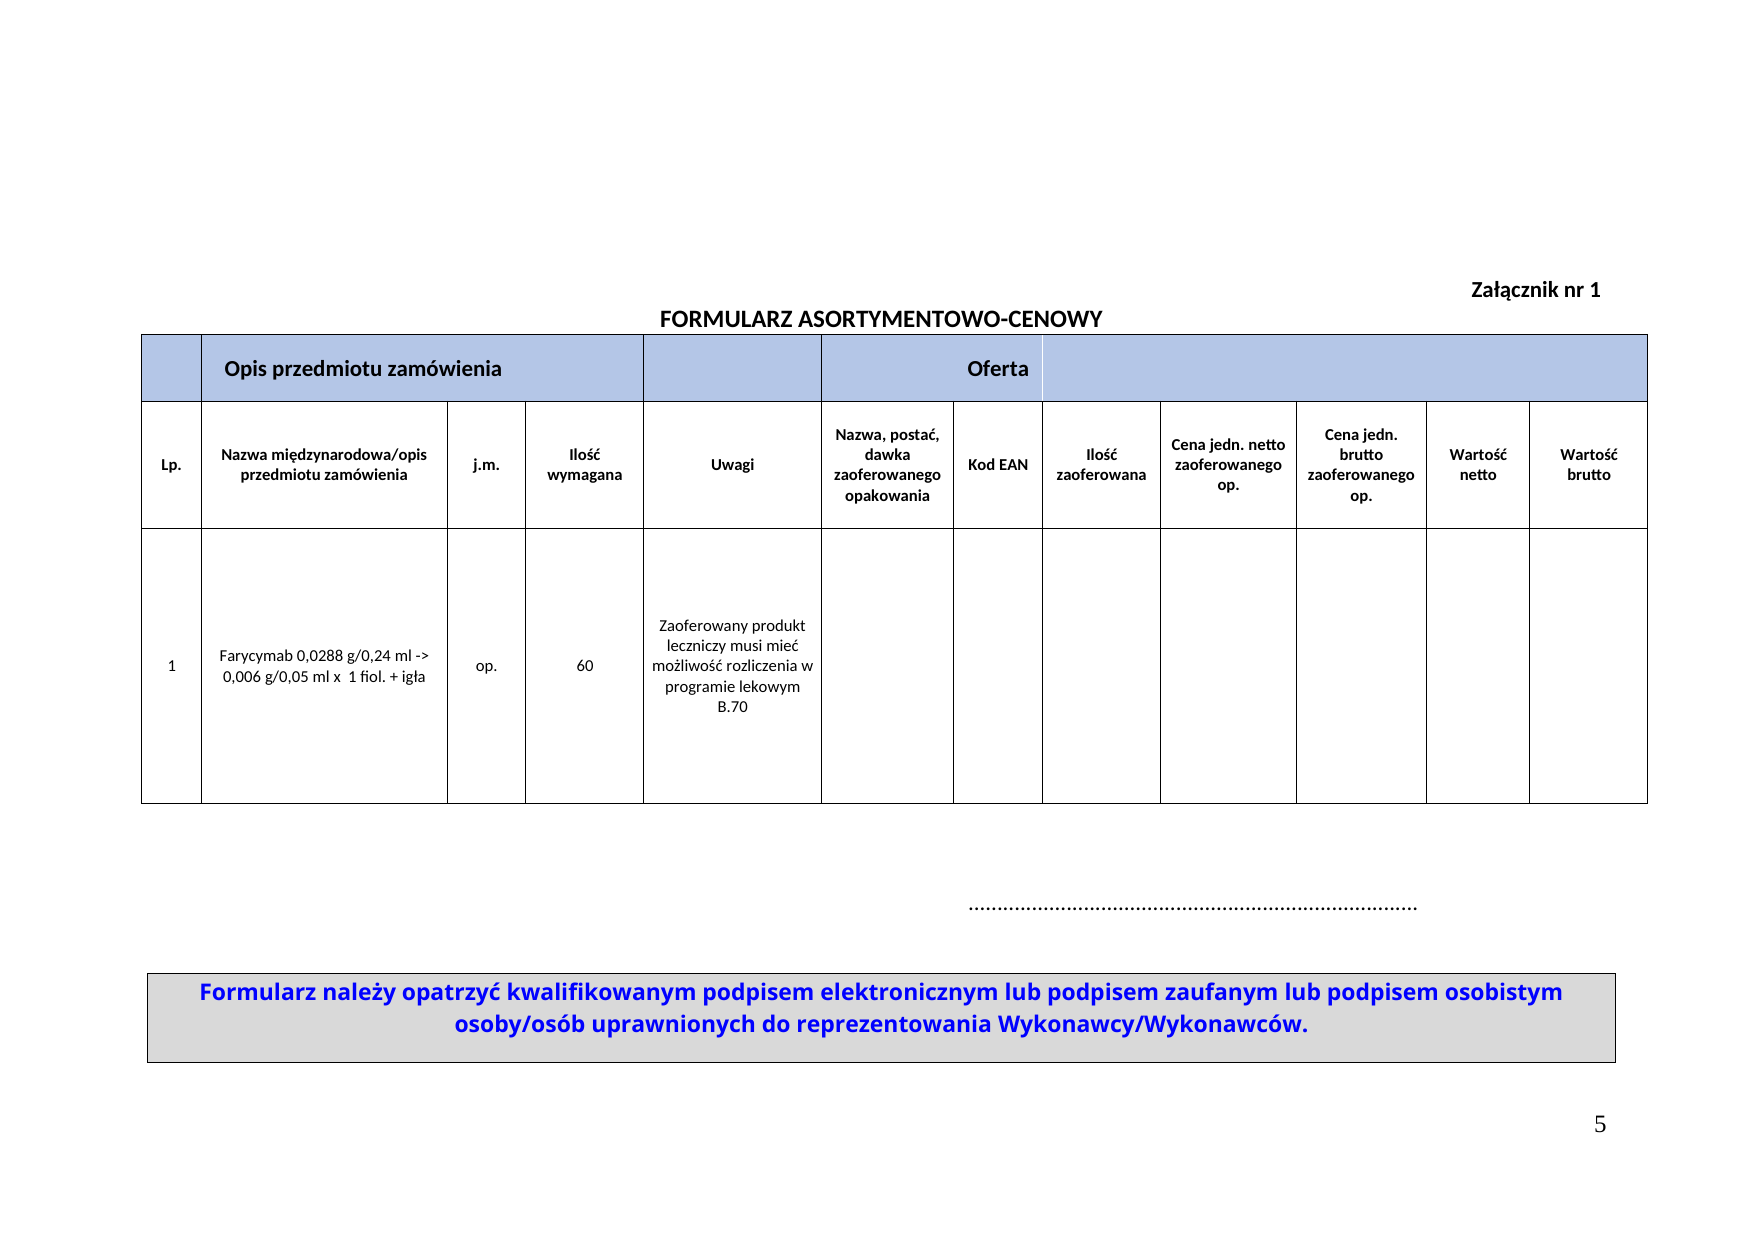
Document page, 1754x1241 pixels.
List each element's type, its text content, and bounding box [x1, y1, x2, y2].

table_header [822, 335, 954, 401]
table_header [1161, 335, 1296, 401]
text Formularz należy opatrzyć kwalifikowanym podpisem elektronicznym lub podpisem zaufanym lub podpisem osobistym [148, 974, 1615, 1004]
text Załącznik nr 1 [186, 275, 1606, 303]
table_cell Cena jedn. brutto zaoferowanego op. [1297, 402, 1426, 527]
table_cell j.m. [448, 402, 525, 527]
table_cell op. [448, 529, 525, 803]
table_header [1296, 335, 1426, 401]
table_header [1530, 335, 1647, 401]
table_cell Nazwa, postać, dawka zaoferowanego opakowania [822, 402, 953, 527]
table_header [1043, 335, 1161, 401]
table_cell Ilość wymagana [526, 402, 643, 527]
table_cell Zaoferowany produkt leczniczy musi mieć możliwość rozliczenia w programie lekowym B.70 [644, 529, 821, 803]
table_cell Uwagi [644, 402, 821, 527]
table_cell Lp. [142, 402, 201, 527]
table_cell Kod EAN [954, 402, 1042, 527]
table_cell 1 [142, 529, 201, 803]
table_header [526, 335, 643, 401]
table_header [142, 335, 201, 401]
table_cell 60 [526, 529, 643, 803]
table_header [644, 335, 821, 401]
table_cell Ilość zaoferowana [1043, 402, 1160, 527]
table_cell [954, 529, 1042, 803]
table_header [1426, 335, 1530, 401]
table_cell Cena jedn. netto zaoferowanego op. [1161, 402, 1296, 527]
table_cell Farycymab 0,0288 g/0,24 ml -> 0,006 g/0,05 ml x 1 fiol. + igła [202, 529, 447, 803]
table_cell Wartość brutto [1530, 402, 1647, 527]
table_header Oferta [954, 335, 1042, 401]
table_cell Nazwa międzynarodowa/opis przedmiotu zamówienia [202, 402, 447, 527]
table_cell [822, 529, 953, 803]
table_cell [1297, 529, 1426, 803]
table_cell [1427, 529, 1529, 803]
table_header Opis przedmiotu zamówienia [202, 335, 526, 401]
text osoby/osób uprawnionych do reprezentowania Wykonawcy/Wykonawców. [148, 1004, 1615, 1062]
table_cell Wartość netto [1427, 402, 1529, 527]
text .............................................................................. [968, 888, 1606, 916]
table_cell [1043, 529, 1160, 803]
table_cell [1530, 529, 1647, 803]
text FORMULARZ ASORTYMENTOWO-CENOWY [157, 303, 1606, 334]
table_cell [1161, 529, 1296, 803]
